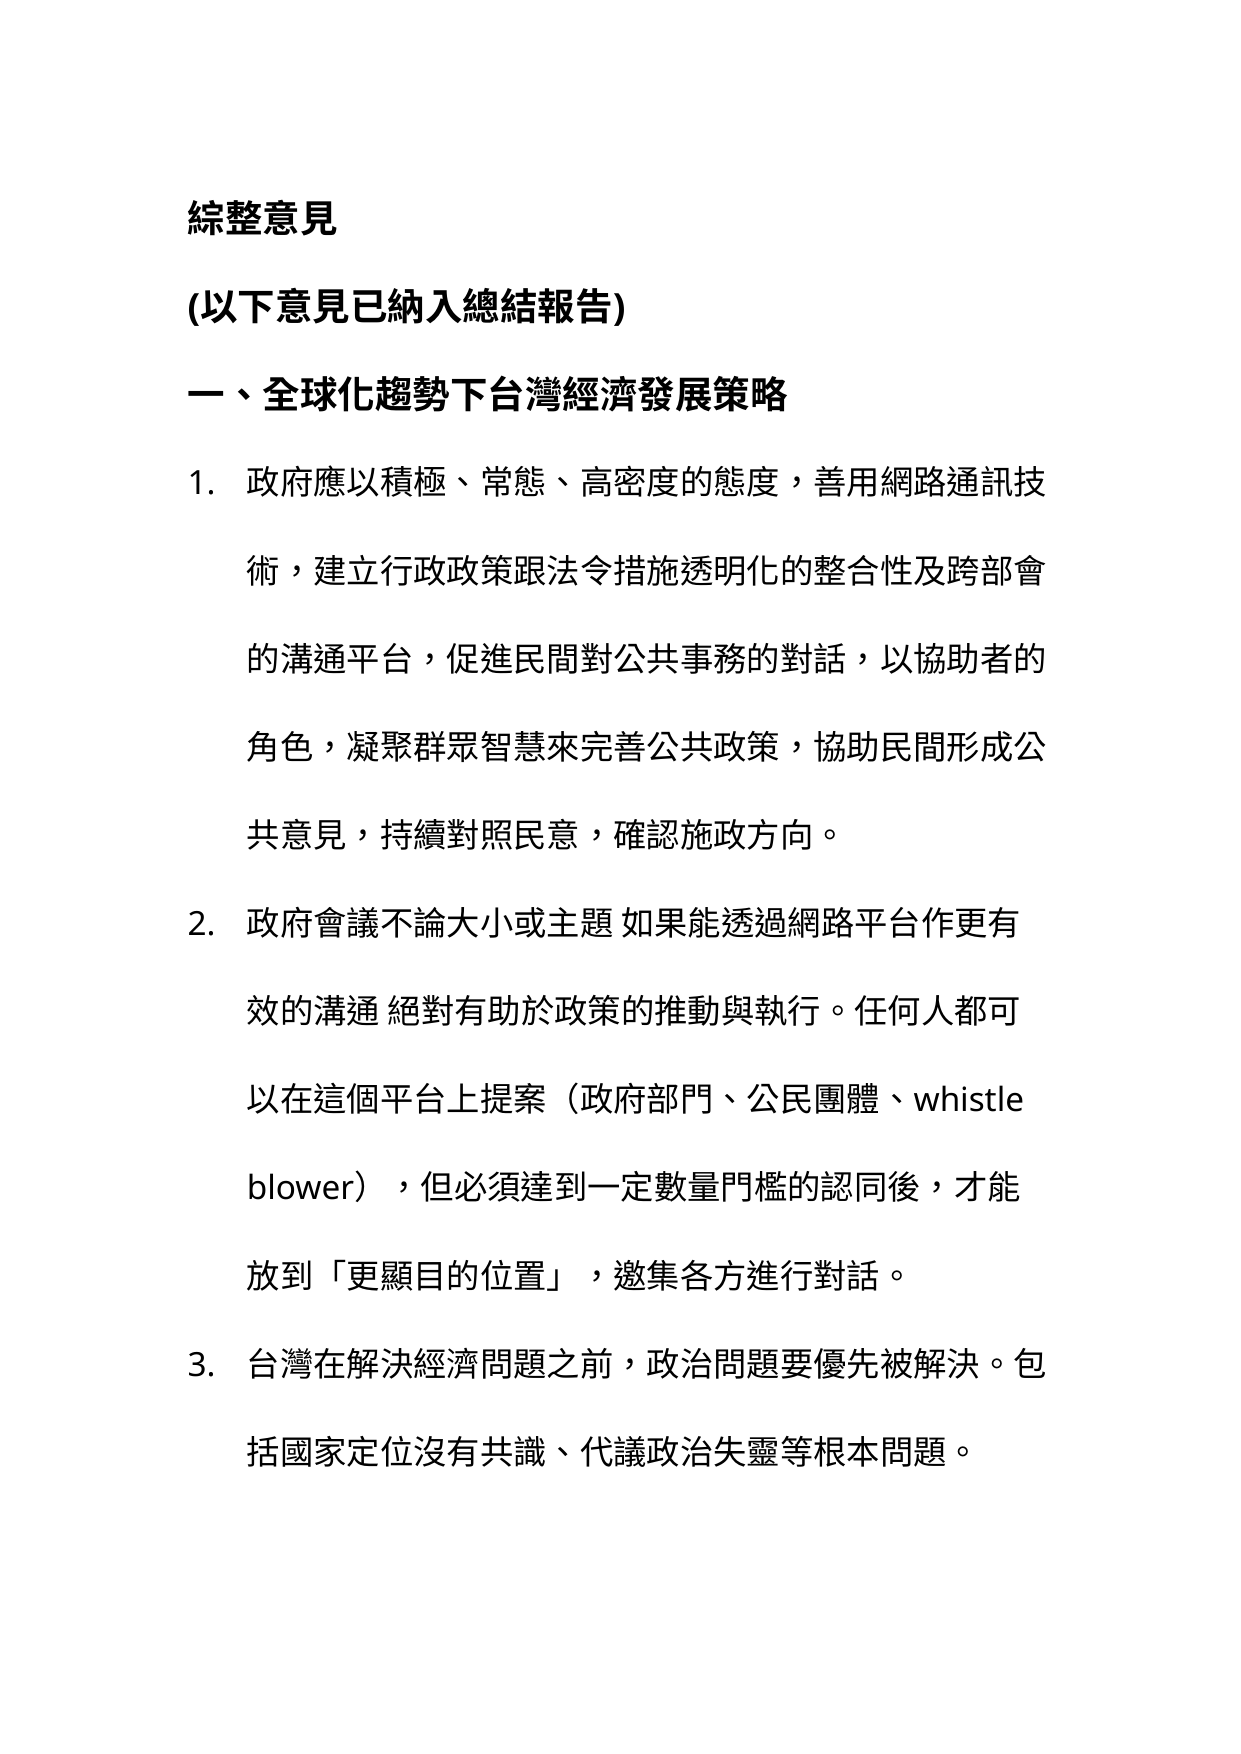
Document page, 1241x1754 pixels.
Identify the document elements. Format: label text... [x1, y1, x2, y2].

text (以下意見已納入總結報告) [187, 260, 1053, 348]
text 綜整意見 [187, 172, 1053, 260]
text 一、全球化趨勢下台灣經濟發展策略 [187, 348, 1053, 436]
list 政府會議不論大小或主題 如果能透過網路平台作更有效的溝通 絕對有助於政策的推動與執行。任何人都可以在這個平台上提案（政府部門、公民團體、whistle blower），但必須達到一定數量門檻的認同後，才能放到「更顯目的位置」，邀集各方進行對話。 [187, 877, 1053, 1318]
list 政府應以積極、常態、高密度的態度，善用網路通訊技術，建立行政政策跟法令措施透明化的整合性及跨部會的溝通平台，促進民間對公共事務的對話，以協助者的角色，凝聚群眾智慧來完善公共政策，協助民間形成公共意見，持續對照民意，確認施政方向。 [187, 436, 1053, 877]
list 台灣在解決經濟問題之前，政治問題要優先被解決。包括國家定位沒有共識、代議政治失靈等根本問題。 [187, 1318, 1053, 1494]
